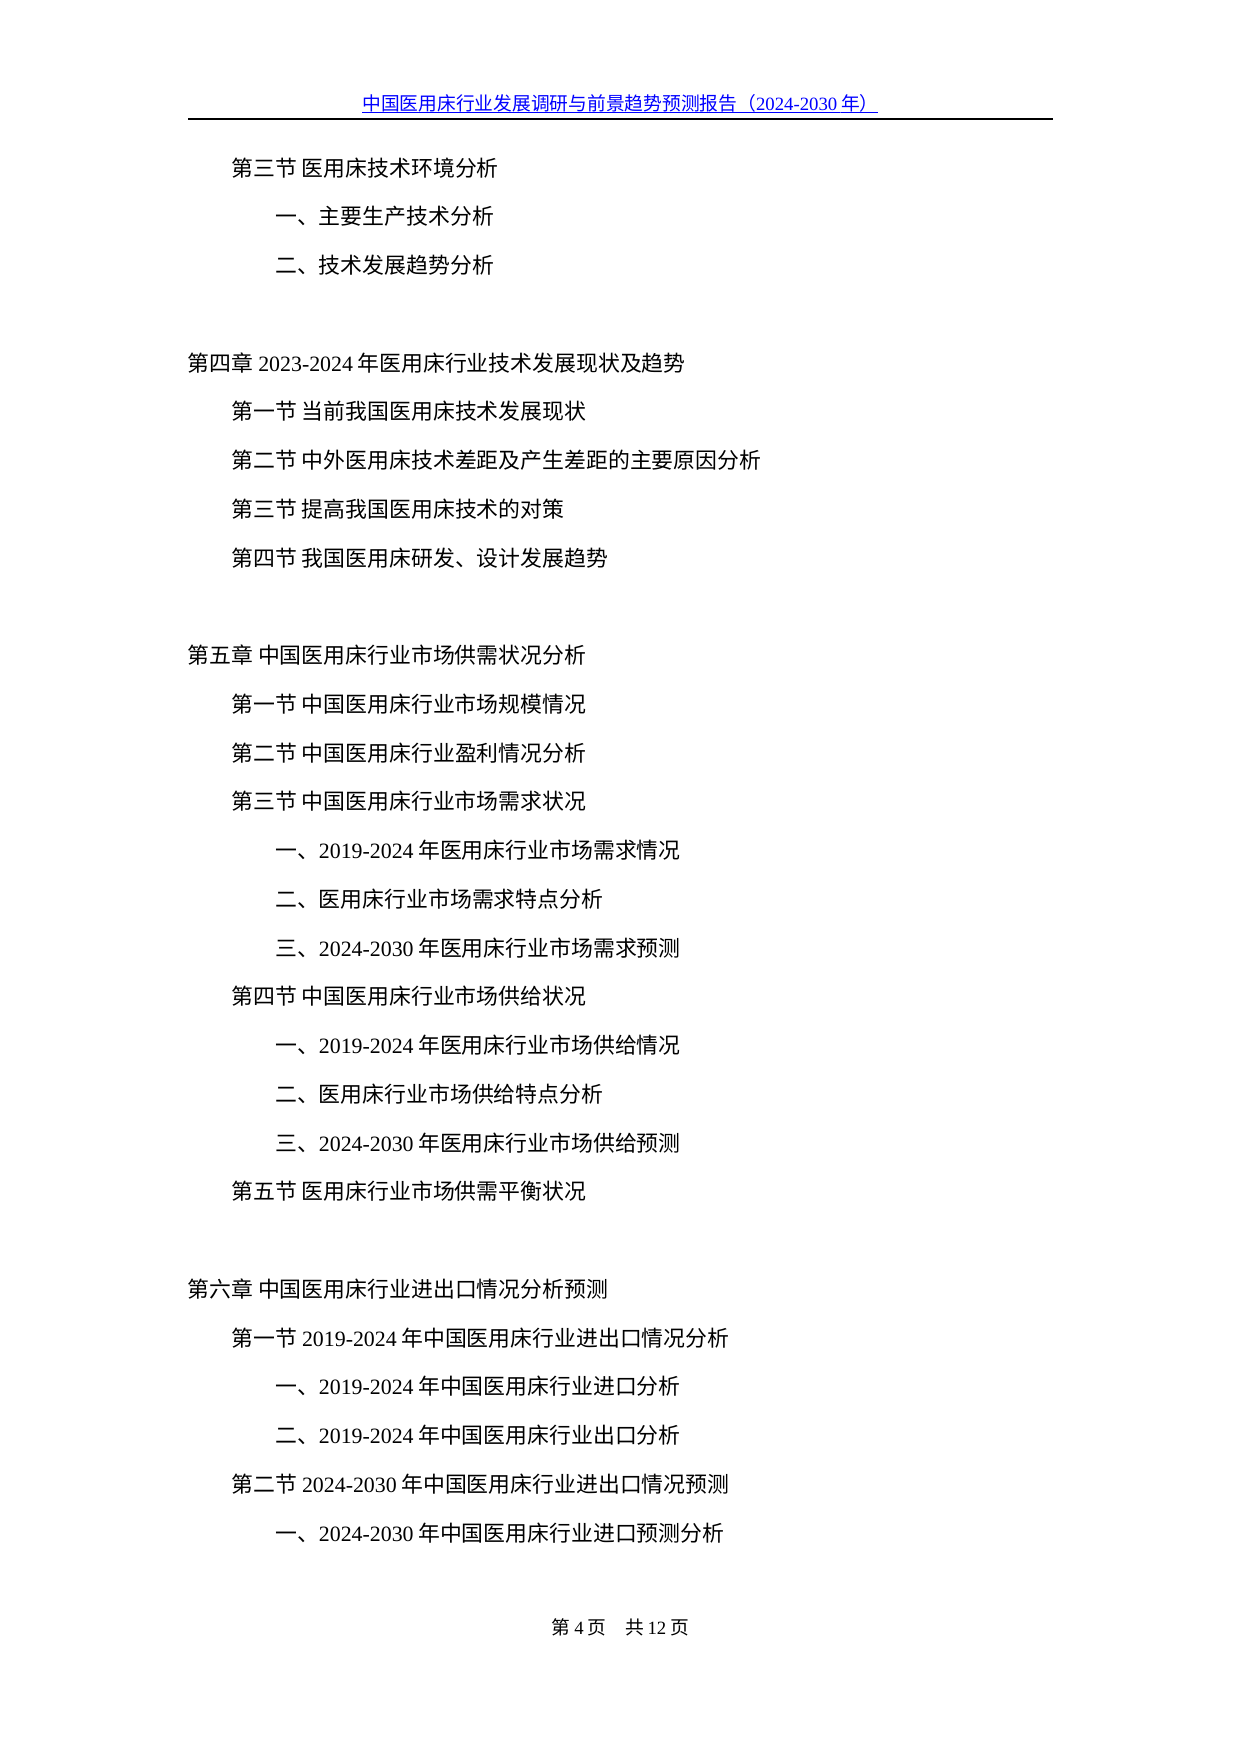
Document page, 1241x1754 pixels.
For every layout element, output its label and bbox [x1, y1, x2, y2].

text [187, 150, 1053, 1548]
